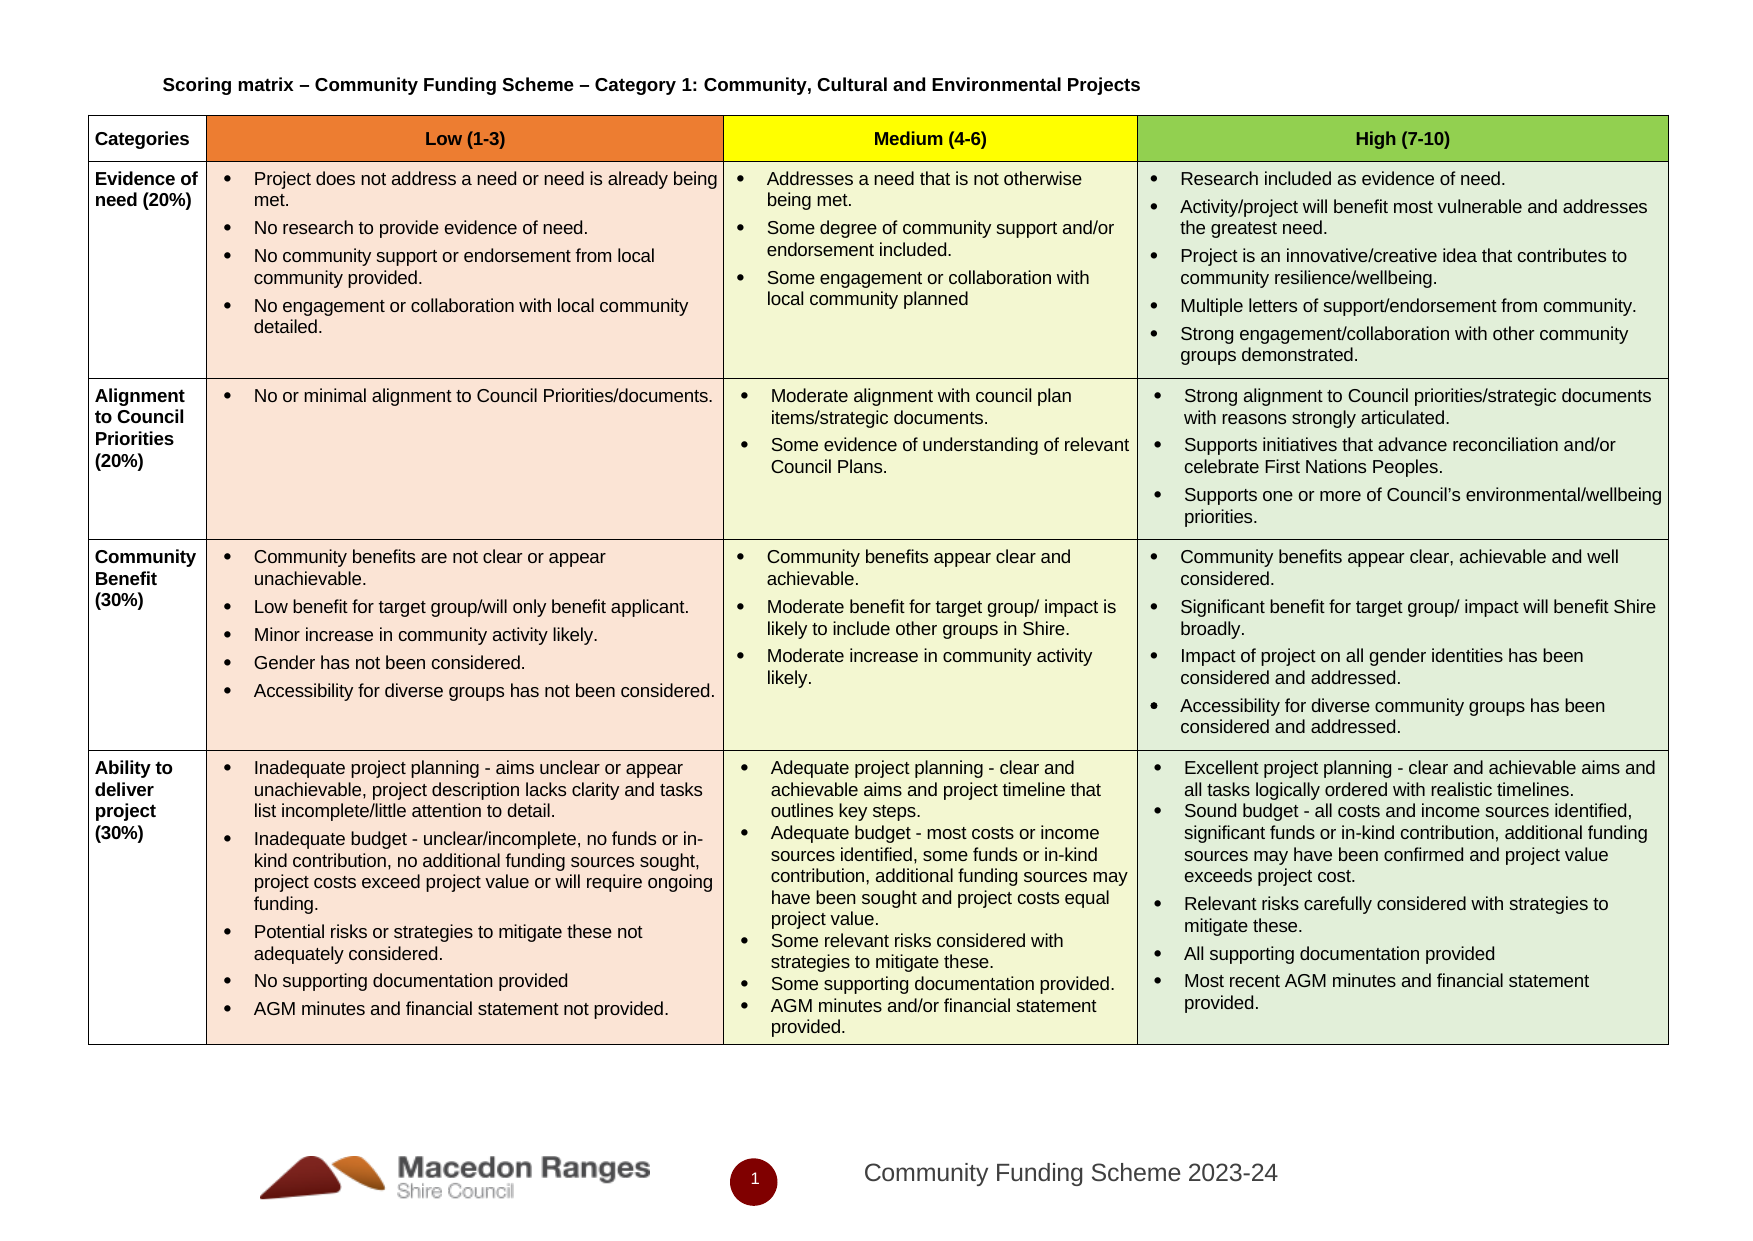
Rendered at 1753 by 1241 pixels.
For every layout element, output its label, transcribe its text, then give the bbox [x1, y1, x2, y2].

table_header Medium (4-6) [724, 116, 1137, 161]
table_cell Evidence of need (20%) [89, 162, 206, 378]
table_cell Community benefits appear clear and achievable. Moderate benefit for target group/ impact is likely to include other groups in Shire. Moderate increase in community activity likely. [724, 540, 1137, 750]
table_cell Community benefits appear clear, achievable and well considered. Significant benefit for target group/ impact will benefit Shire broadly. Impact of project on all gender identities has been considered and addressed. Accessibility for diverse community groups has been considered and addressed. [1138, 540, 1668, 750]
table_cell Ability to deliver project (30%) [89, 751, 206, 1044]
table_header High (7-10) [1138, 116, 1668, 161]
table_header Categories [89, 116, 206, 161]
table_cell No or minimal alignment to Council Priorities/documents. [207, 379, 723, 539]
table_cell Community Benefit (30%) [89, 540, 206, 750]
table_cell Strong alignment to Council priorities/strategic documents with reasons strongly articulated. Supports initiatives that advance reconciliation and/or celebrate First Nations Peoples. Supports one or more of Council’s environmental/wellbeing priorities. [1138, 379, 1668, 539]
table_cell Adequate project planning - clear and achievable aims and project timeline that outlines key steps. Adequate budget - most costs or income sources identified, some funds or in-kind contribution, additional funding sources may have been sought and project costs equal project value. Some relevant risks considered with strategies to mitigate these. Some supporting documentation provided. AGM minutes and/or financial statement provided. [724, 751, 1137, 1044]
table_cell Project does not address a need or need is already being met. No research to provide evidence of need. No community support or endorsement from local community provided. No engagement or collaboration with local community detailed. [207, 162, 723, 378]
table_cell Research included as evidence of need. Activity/project will benefit most vulnerable and addresses the greatest need. Project is an innovative/creative idea that contributes to community resilience/wellbeing. Multiple letters of support/endorsement from community. Strong engagement/collaboration with other community groups demonstrated. [1138, 162, 1668, 378]
table_cell Moderate alignment with council plan items/strategic documents. Some evidence of understanding of relevant Council Plans. [724, 379, 1137, 539]
table_cell Community benefits are not clear or appear unachievable. Low benefit for target group/will only benefit applicant. Minor increase in community activity likely. Gender has not been considered. Accessibility for diverse groups has not been considered. [207, 540, 723, 750]
table_cell Alignment to Council Priorities (20%) [89, 379, 206, 539]
table_cell Excellent project planning - clear and achievable aims and all tasks logically ordered with realistic timelines. Sound budget - all costs and income sources identified, significant funds or in-kind contribution, additional funding sources may have been confirmed and project value exceeds project cost. Relevant risks carefully considered with strategies to mitigate these. All supporting documentation provided Most recent AGM minutes and financial statement provided. [1138, 751, 1668, 1044]
table_cell Addresses a need that is not otherwise being met. Some degree of community support and/or endorsement included. Some engagement or collaboration with local community planned [724, 162, 1137, 378]
picture [260, 1156, 650, 1201]
table_cell Inadequate project planning - aims unclear or appear unachievable, project description lacks clarity and tasks list incomplete/little attention to detail. Inadequate budget - unclear/incomplete, no funds or in-kind contribution, no additional funding sources sought, project costs exceed project value or will require ongoing funding. Potential risks or strategies to mitigate these not adequately considered. No supporting documentation provided AGM minutes and financial statement not provided. [207, 751, 723, 1044]
table_header Low (1-3) [207, 116, 723, 161]
